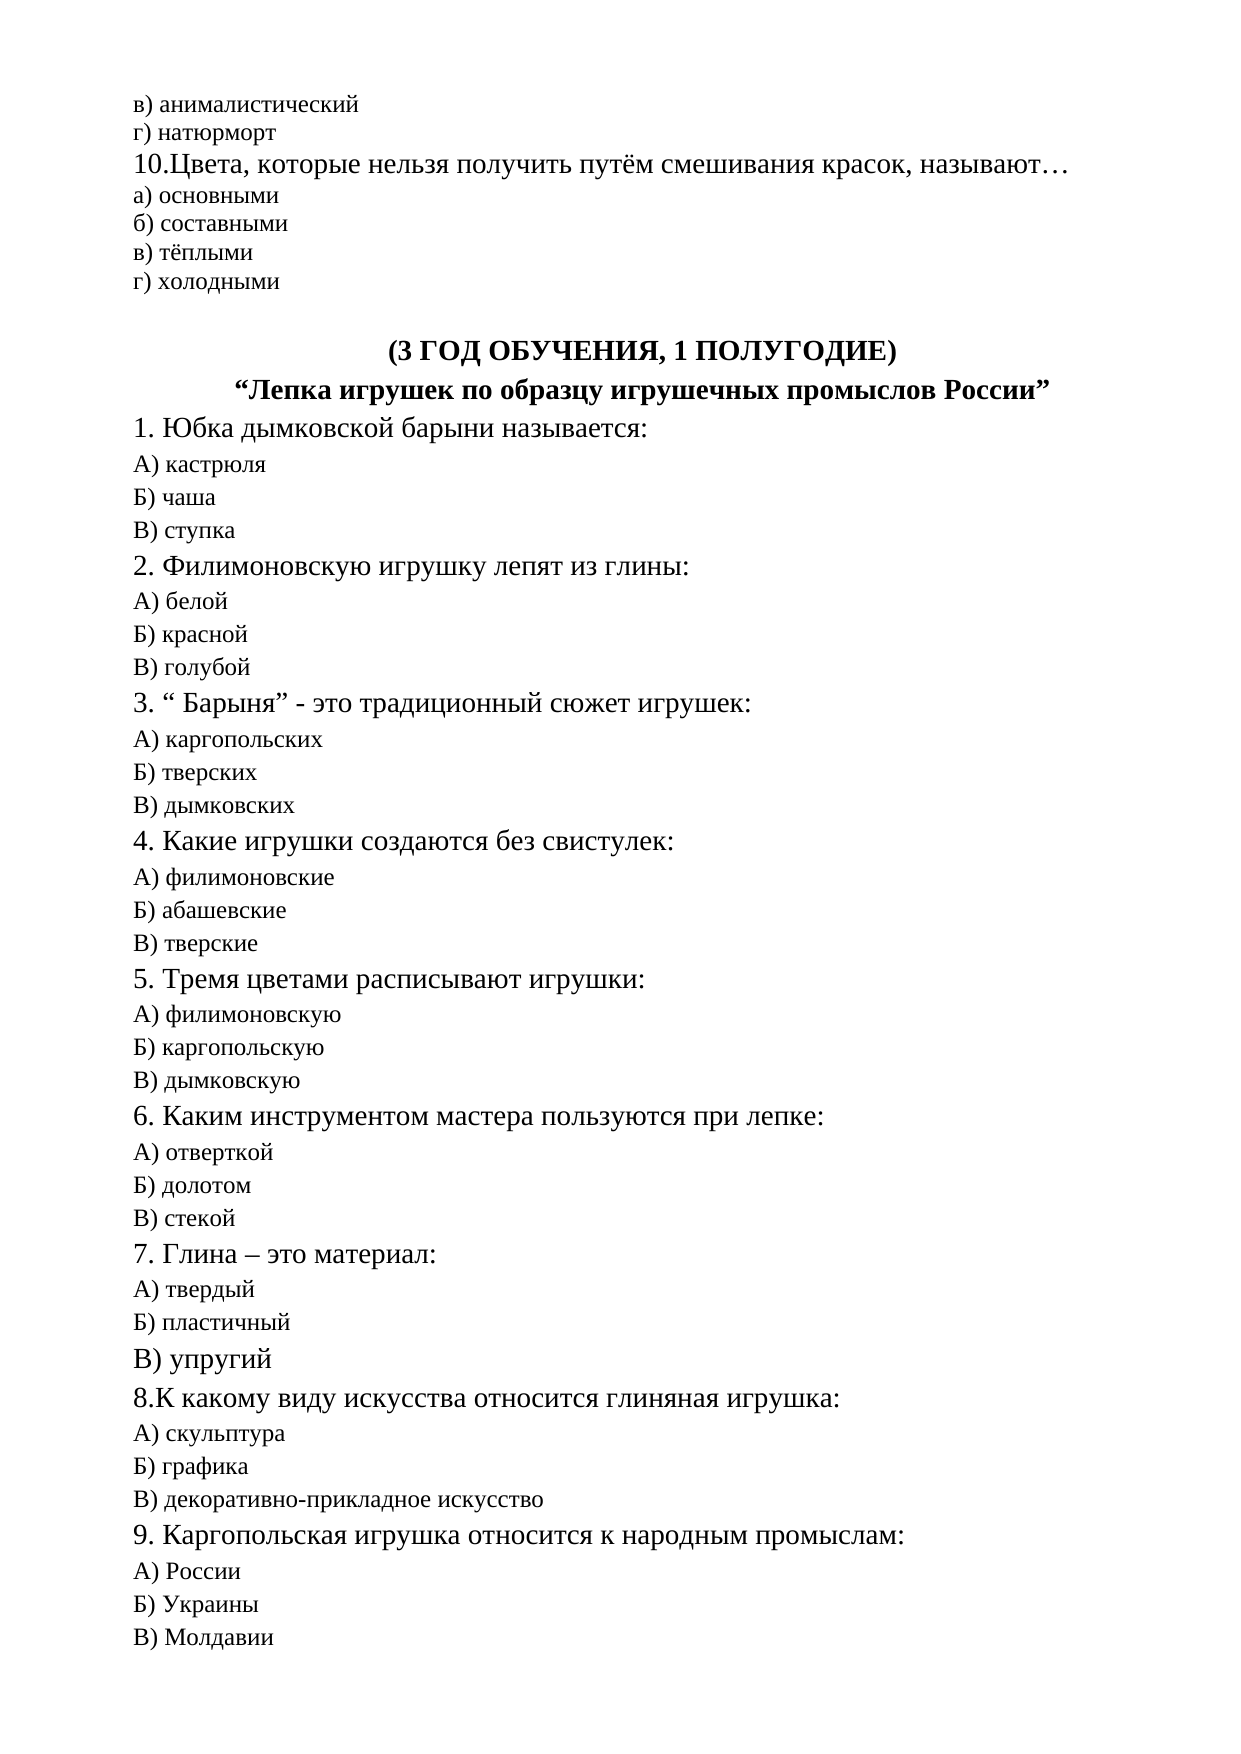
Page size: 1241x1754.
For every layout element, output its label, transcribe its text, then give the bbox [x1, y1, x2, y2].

text А) филимоновскую Б) каргопольскую В) дымковскую [133, 999, 1152, 1094]
text А) белой Б) красной В) голубой [133, 586, 1152, 681]
text 8.К какому виду искусства относится глиняная игрушка: [133, 1380, 1152, 1413]
text А) твердый Б) пластичный В) упругий [133, 1274, 1152, 1375]
text 7. Глина – это материал: [133, 1236, 1152, 1269]
text 3. “ Барыня” - это традиционный сюжет игрушек: [133, 686, 1152, 719]
text 1. Юбка дымковской барыни называется: [133, 410, 1152, 444]
text А) каргопольских Б) тверских В) дымковских [133, 724, 1152, 819]
text в) тёплыми [133, 237, 1152, 266]
text А) кастрюля Б) чаша В) ступка [133, 449, 1152, 544]
text б) составными [133, 208, 1152, 237]
text 5. Тремя цветами расписывают игрушки: [133, 961, 1152, 994]
text А) скульптура Б) графика В) декоративно-прикладное искусство [133, 1418, 1152, 1513]
text А) филимоновские Б) абашевские В) тверские [133, 862, 1152, 956]
text 9. Каргопольская игрушка относится к народным промыслам: [133, 1517, 1152, 1551]
text (3 ГОД ОБУЧЕНИЯ, 1 ПОЛУГОДИЕ) [133, 333, 1152, 367]
text А) отверткой Б) долотом В) стекой [133, 1137, 1152, 1232]
text А) России Б) Украины В) Молдавии [133, 1556, 1152, 1651]
text г) натюрморт [133, 117, 1152, 146]
text 4. Какие игрушки создаются без свистулек: [133, 823, 1152, 857]
text 10.Цвета, которые нельзя получить путём смешивания красок, называют… [133, 146, 1152, 180]
text 2. Филимоновскую игрушку лепят из глины: [133, 548, 1152, 581]
text 6. Каким инструментом мастера пользуются при лепке: [133, 1098, 1152, 1132]
text а) основными [133, 180, 1152, 208]
text “Лепка игрушек по образцу игрушечных промыслов России” [133, 372, 1152, 405]
text в) анималистический [133, 89, 1152, 117]
text г) холодными [133, 266, 1152, 295]
